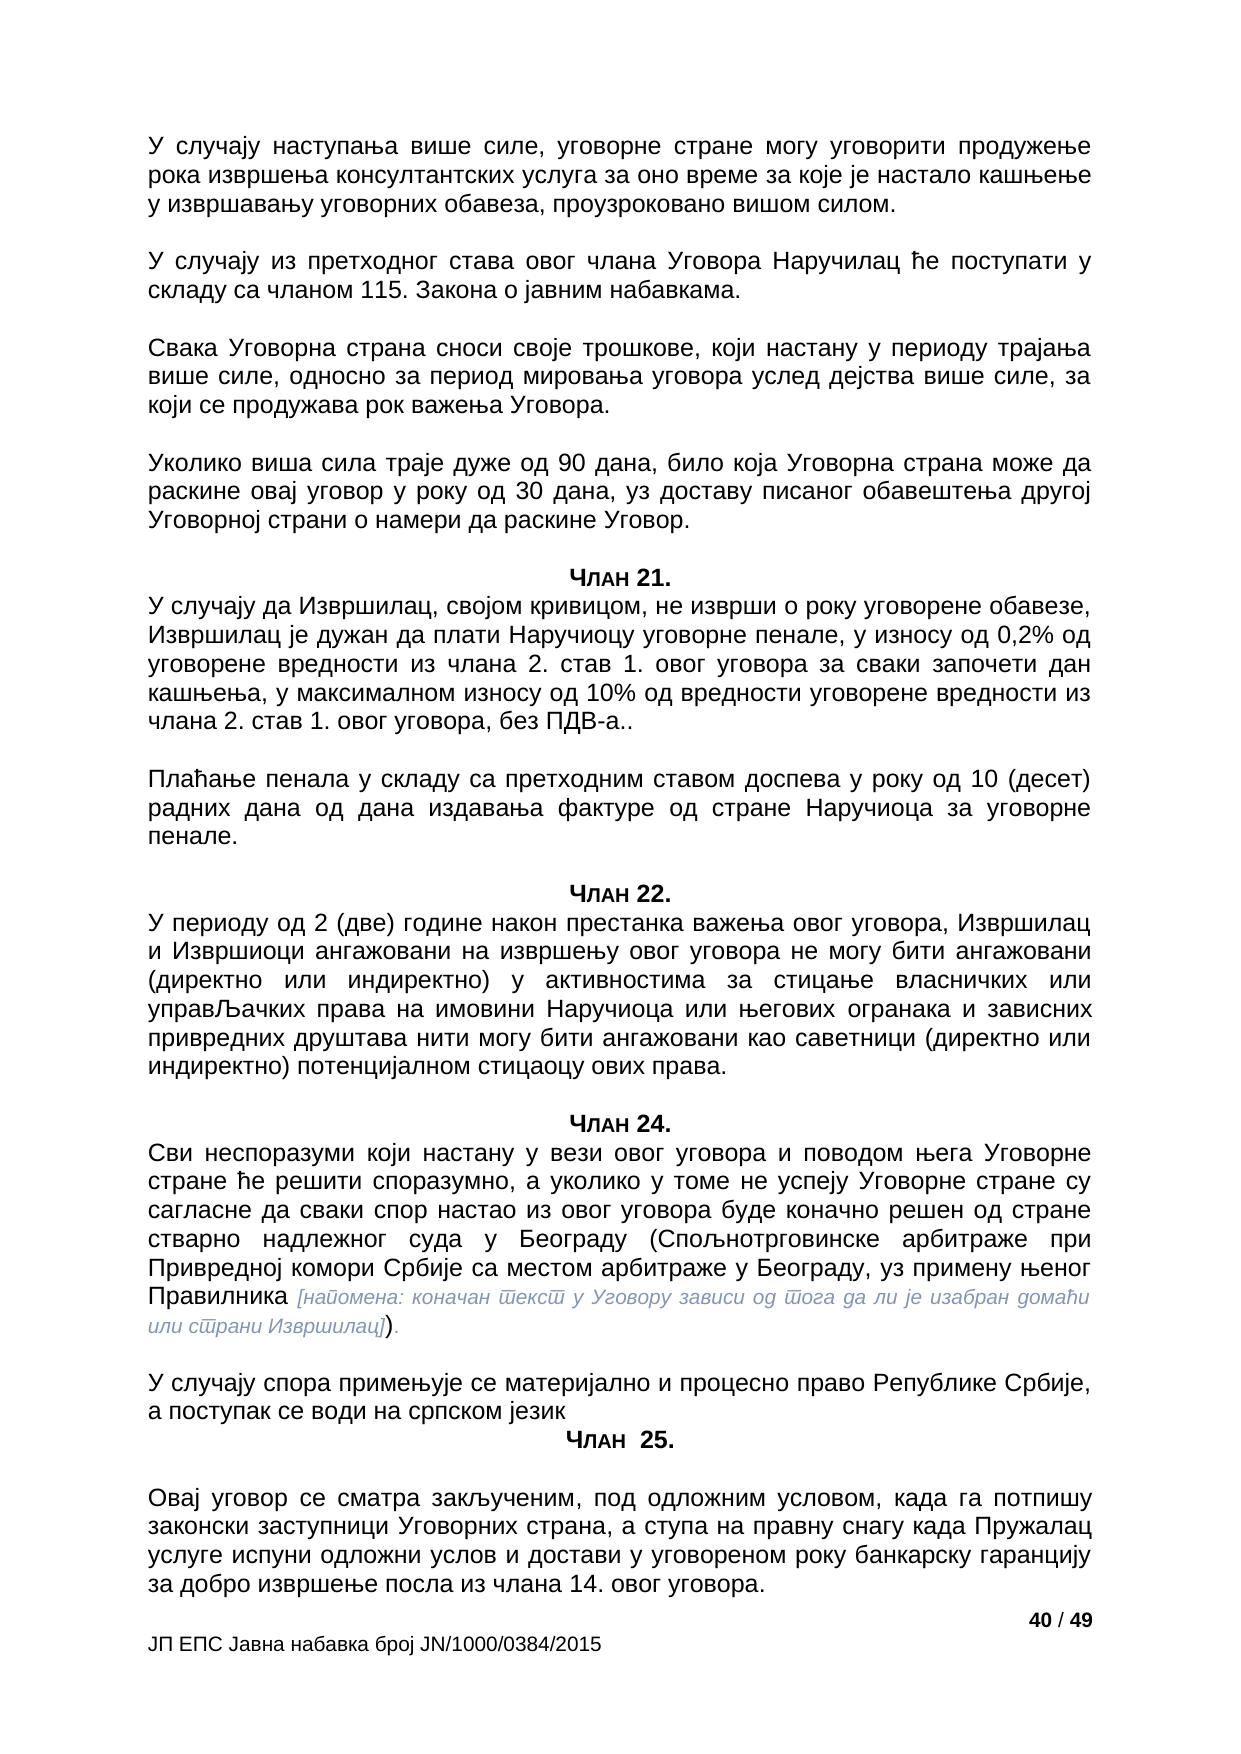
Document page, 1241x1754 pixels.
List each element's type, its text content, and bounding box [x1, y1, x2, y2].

text Члан 21. [148, 562, 1093, 591]
text Уколико виша сила траје дуже од 90 дана, било која Уговорна страна може да раскине овај уговор у року од 30 дана, уз доставу писаног обавештења другој Уговорној страни о намери да раскине Уговор. [148, 447, 1093, 534]
text Овај уговор се сматра закљученим, под одложним условом, када га потпишу законски заступници Уговорних страна, а ступа на правну снагу када Пружалац услуге испуни одложни услов и достави у уговореном року банкарску гаранцију за добро извршење посла из члана 14. овог уговора. [148, 1482, 1093, 1597]
text Члан 22. [148, 879, 1093, 907]
text У периоду од 2 (две) године након престанка важења овог уговора, Извршилац и Извршиоци ангажовани на извршењу овог уговора не могу бити ангажовани (директно или индиректно) у активностима за стицање власничких или управЉачких права на имовини Наручиоца или његових огранака и зависних привредних друштава нити могу бити ангажовани као саветници (директно или индиректно) потенцијалном стицаоцу ових права. [148, 907, 1093, 1080]
text У случају наступања више силе, уговорне стране могу уговорити продужење рока извршења консултантских услуга за оно време за које је настало кашњење у извршавању уговорних обавеза, проузроковано вишом силом. [148, 131, 1093, 217]
text У случају спора примењује се материјално и процесно право Републике Србије, а поступак се води на српском језик [148, 1367, 1093, 1425]
text Члан 25. [148, 1425, 1093, 1454]
text Свака Уговорна страна сноси своје трошкове, који настану у периоду трајања више силе, односно за период мировања уговора услед дејства више силе, за који се продужава рок важења Уговора. [148, 332, 1093, 419]
text У случају из претходног става овог члана Уговора Наручилац ће поступати у складу са чланом 115. Закона о јавним набавкама. [148, 246, 1093, 304]
text Члан 24. [148, 1109, 1093, 1137]
text У случају да Извршилац, својом кривицом, не изврши о року уговорене обавезе, Извршилац је дужан да плати Наручиоцу уговорне пенале, у износу од 0,2% од уговорене вредности из члана 2. став 1. овог уговора за сваки започети дан кашњења, у максималном износу од 10% од вредности уговорене вредности из члана 2. став 1. овог уговора, без ПДВ-а.. [148, 591, 1093, 735]
text Сви неспоразуми који настану у вези овог уговора и поводом њега Уговорне стране ће решити споразумно, а уколико у томе не успеју Уговорне стране су сагласне да сваки спор настао из овог уговора буде коначно решен од стране стварно надлежног суда у Београду (Спољнотрговинске арбитраже при Привредној комори Србије са местом арбитраже у Београду, уз примену њеног Правилника [напомена: коначан текст у Уговору зависи од тога да ли је изабран домаћи или страни Извршилац]). [148, 1137, 1093, 1339]
text Плаћање пенала у складу са претходним ставом доспева у року од 10 (десет) радних дана од дана издавања фактуре од стране Наручиоца за уговорне пенале. [148, 764, 1093, 850]
